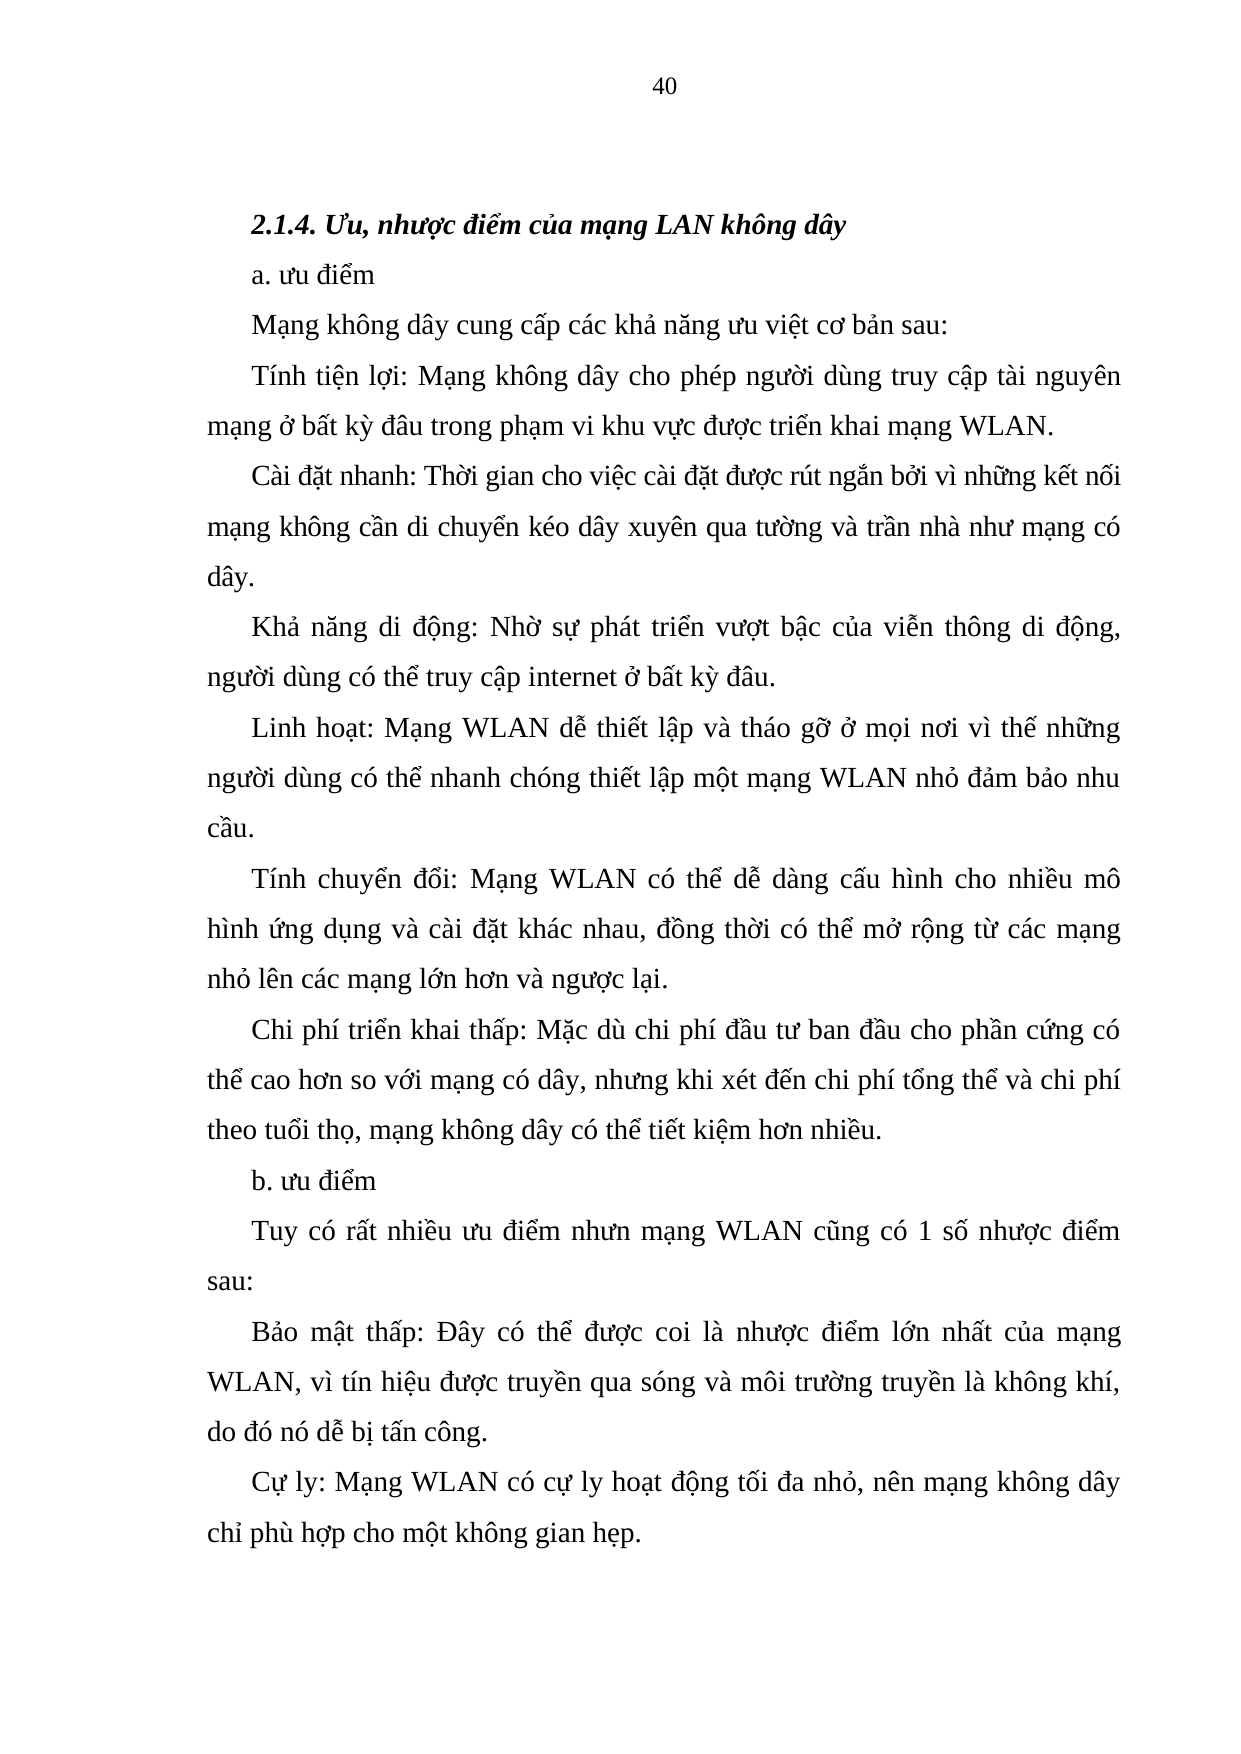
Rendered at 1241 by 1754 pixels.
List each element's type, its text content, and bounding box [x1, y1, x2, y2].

subtitle 2.1.4. Ưu, nhược điểm của mạng LAN không dây [207, 207, 1122, 240]
text Chi phí triển khai thấp: Mặc dù chi phí đầu tư ban đầu cho phần cứng có thể cao hơn so với mạng có dây, nhưng khi xét đến chi phí tổng thể và chi phí theo tuổi thọ, mạng không dây có thể tiết kiệm hơn nhiều. [207, 1012, 1122, 1146]
text Khả năng di động: Nhờ sự phát triển vượt bậc của viễn thông di động, người dùng có thể truy cập internet ở bất kỳ đâu. [207, 609, 1122, 693]
text Linh hoạt: Mạng WLAN dễ thiết lập và tháo gỡ ở mọi nơi vì thế những người dùng có thể nhanh chóng thiết lập một mạng WLAN nhỏ đảm bảo nhu cầu. [207, 710, 1122, 844]
text Tính chuyển đổi: Mạng WLAN có thể dễ dàng cấu hình cho nhiều mô hình ứng dụng và cài đặt khác nhau, đồng thời có thể mở rộng từ các mạng nhỏ lên các mạng lớn hơn và ngược lại. [207, 861, 1122, 995]
text Cài đặt nhanh: Thời gian cho việc cài đặt được rút ngắn bởi vì những kết nối mạng không cần di chuyển kéo dây xuyên qua tường và trần nhà như mạng có dây. [207, 458, 1122, 592]
text Tính tiện lợi: Mạng không dây cho phép người dùng truy cập tài nguyên mạng ở bất kỳ đâu trong phạm vi khu vực được triển khai mạng WLAN. [207, 358, 1122, 442]
text b. ưu điểm [207, 1163, 1122, 1196]
text Cự ly: Mạng WLAN có cự ly hoạt động tối đa nhỏ, nên mạng không dây chỉ phù hợp cho một không gian hẹp. [207, 1464, 1122, 1548]
text Bảo mật thấp: Đây có thể được coi là nhược điểm lớn nhất của mạng WLAN, vì tín hiệu được truyền qua sóng và môi trường truyền là không khí, do đó nó dễ bị tấn công. [207, 1314, 1122, 1448]
text Mạng không dây cung cấp các khả năng ưu việt cơ bản sau: [207, 307, 1122, 341]
text Tuy có rất nhiều ưu điểm nhưn mạng WLAN cũng có 1 số nhược điểm sau: [207, 1213, 1122, 1297]
text a. ưu điểm [207, 257, 1122, 291]
